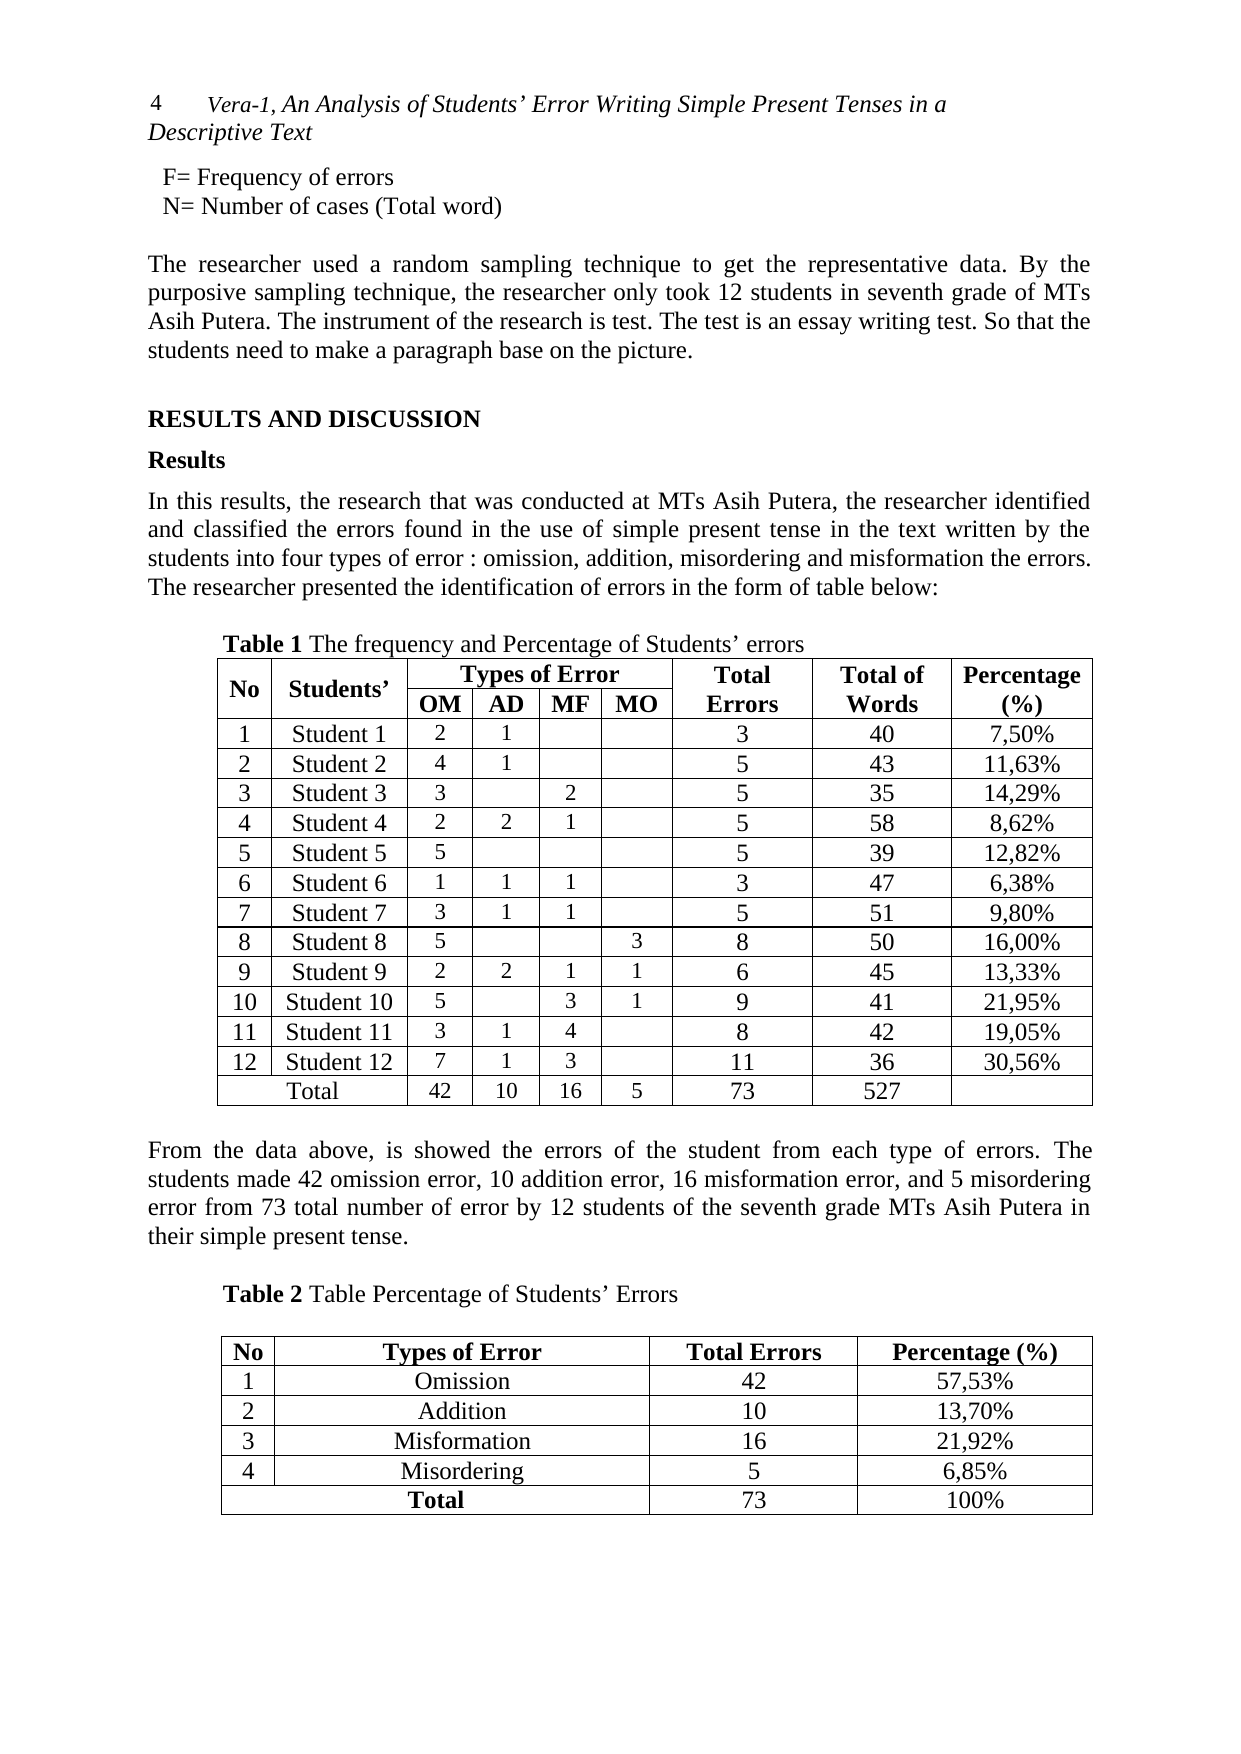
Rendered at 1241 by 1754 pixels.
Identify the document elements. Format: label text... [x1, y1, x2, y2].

table_cell 16,00% [952, 928, 1092, 956]
table_cell [602, 898, 672, 926]
table_cell 10 [473, 1076, 539, 1105]
list The researcher used a random sampling technique to get the representative data. By the purposive sampling technique, the researcher only took 12 students in seventh grade of MTs Asih Putera. The instrument of the research is test. The test is an essay writing test. So that the students need to make a paragraph base on the picture. [148, 249, 1092, 364]
table_cell 8 [673, 928, 812, 956]
table_cell [473, 928, 539, 956]
table_cell 5 [408, 838, 472, 867]
table_cell 1 [473, 868, 539, 897]
table_cell 2 [408, 957, 472, 986]
table_cell 5 [673, 808, 812, 837]
text Table 1 The frequency and Percentage of Students’ errors [148, 629, 1092, 658]
table_cell 36 [813, 1047, 951, 1075]
table_cell 4 [222, 1456, 274, 1484]
table_cell 73 [650, 1486, 857, 1514]
table_cell 2 [408, 719, 472, 748]
table_cell 21,95% [952, 987, 1092, 1016]
table_cell 6 [673, 957, 812, 986]
table_cell 4 [218, 808, 271, 837]
table_cell 5 [673, 749, 812, 777]
table_cell 43 [813, 749, 951, 777]
table_cell 42 [650, 1366, 857, 1395]
table_cell 19,05% [952, 1017, 1092, 1046]
table_cell 2 [222, 1396, 274, 1425]
table_cell 10 [218, 987, 271, 1016]
table_cell [952, 1076, 1092, 1105]
table_cell Student 7 [272, 898, 407, 926]
table_cell 1 [540, 808, 601, 837]
table_cell 73 [673, 1076, 812, 1105]
table_cell Addition [275, 1396, 649, 1425]
table_cell [602, 1047, 672, 1075]
table_cell [602, 719, 672, 748]
table_header Types of Error [408, 659, 672, 688]
table_cell 41 [813, 987, 951, 1016]
table_cell [602, 808, 672, 837]
table_cell 11 [673, 1047, 812, 1075]
table_cell [602, 838, 672, 867]
table_cell 1 [540, 868, 601, 897]
table_cell 5 [408, 928, 472, 956]
table_cell Student 4 [272, 808, 407, 837]
table_header Total Errors [650, 1337, 857, 1365]
table_cell 35 [813, 779, 951, 807]
table_cell 3 [408, 1017, 472, 1046]
table_cell Misordering [275, 1456, 649, 1484]
table_cell 47 [813, 868, 951, 897]
table_cell 13,33% [952, 957, 1092, 986]
table_cell 3 [218, 779, 271, 807]
table_cell [540, 928, 601, 956]
table_cell 3 [408, 898, 472, 926]
table_cell 5 [218, 838, 271, 867]
table_cell 1 [540, 957, 601, 986]
table_cell 8 [673, 1017, 812, 1046]
table_cell 1 [602, 957, 672, 986]
table_cell Omission [275, 1366, 649, 1395]
table_cell 9 [218, 957, 271, 986]
table_cell 1 [540, 898, 601, 926]
table_cell 3 [540, 1047, 601, 1075]
table_cell 2 [473, 808, 539, 837]
text In this results, the research that was conducted at MTs Asih Putera, the researcher identified and classified the errors found in the use of simple present tense in the text written by the students into four types of error : omission, addition, misordering and misformation the errors. The researcher presented the identification of errors in the form of table below: [148, 486, 1092, 601]
table_cell 39 [813, 838, 951, 867]
table_cell [540, 719, 601, 748]
table_cell 7 [218, 898, 271, 926]
table_header Total of Words [813, 659, 951, 718]
table_cell 42 [408, 1076, 472, 1105]
table_cell [473, 779, 539, 807]
table_cell 2 [540, 779, 601, 807]
text RESULTS AND DISCUSSION [148, 404, 1092, 433]
table_cell [602, 779, 672, 807]
table_cell 10 [650, 1396, 857, 1425]
table_cell 6 [218, 868, 271, 897]
table_cell Student 3 [272, 779, 407, 807]
table_cell 45 [813, 957, 951, 986]
table_cell 9 [673, 987, 812, 1016]
table_cell 3 [673, 868, 812, 897]
table_cell 14,29% [952, 779, 1092, 807]
table_cell 5 [673, 898, 812, 926]
table_header Percentage (%) [858, 1337, 1092, 1365]
table_cell [602, 1017, 672, 1046]
table_cell [473, 838, 539, 867]
table_cell 1 [408, 868, 472, 897]
table_header Percentage (%) [952, 659, 1092, 718]
table_cell 40 [813, 719, 951, 748]
table_cell 1 [218, 719, 271, 748]
table_cell 16 [540, 1076, 601, 1105]
table_cell [602, 749, 672, 777]
table_cell 58 [813, 808, 951, 837]
table_cell 8 [218, 928, 271, 956]
table_cell 5 [408, 987, 472, 1016]
table_cell MF [540, 689, 601, 718]
table_cell Total [222, 1486, 649, 1514]
table_cell 3 [673, 719, 812, 748]
table_header No [222, 1337, 274, 1365]
table_cell 6,85% [858, 1456, 1092, 1484]
table_cell 51 [813, 898, 951, 926]
table_cell 6,38% [952, 868, 1092, 897]
table_cell [602, 868, 672, 897]
table_cell 3 [602, 928, 672, 956]
table_cell 42 [813, 1017, 951, 1046]
list N= Number of cases (Total word) [162, 191, 1092, 220]
table_cell Student 5 [272, 838, 407, 867]
table_cell 5 [673, 779, 812, 807]
table_cell [540, 838, 601, 867]
text From the data above, is showed the errors of the student from each type of errors. The students made 42 omission error, 10 addition error, 16 misformation error, and 5 misordering error from 73 total number of error by 12 students of the seventh grade MTs Asih Putera in their simple present tense. [148, 1135, 1092, 1250]
table_cell Student 12 [272, 1047, 407, 1075]
table_cell 21,92% [858, 1426, 1092, 1455]
table_cell 5 [650, 1456, 857, 1484]
table_cell 3 [408, 779, 472, 807]
table_cell 2 [218, 749, 271, 777]
table_cell 9,80% [952, 898, 1092, 926]
text Table 2 Table Percentage of Students’ Errors [148, 1279, 1092, 1307]
table_cell AD [473, 689, 539, 718]
table_cell Student 1 [272, 719, 407, 748]
table_cell OM [408, 689, 472, 718]
table_cell Student 11 [272, 1017, 407, 1046]
table_cell 1 [222, 1366, 274, 1395]
table_cell 7,50% [952, 719, 1092, 748]
table_cell 5 [673, 838, 812, 867]
table_cell 12 [218, 1047, 271, 1075]
table_cell 527 [813, 1076, 951, 1105]
table_cell Student 10 [272, 987, 407, 1016]
table_cell 100% [858, 1486, 1092, 1514]
table_cell 8,62% [952, 808, 1092, 837]
table_cell 4 [408, 749, 472, 777]
table_cell 1 [602, 987, 672, 1016]
table_cell 4 [540, 1017, 601, 1046]
table_cell Total [218, 1076, 407, 1105]
table_header Types of Error [275, 1337, 649, 1365]
table_cell 11 [218, 1017, 271, 1046]
table_cell Misformation [275, 1426, 649, 1455]
table_cell 1 [473, 1047, 539, 1075]
table_cell 5 [602, 1076, 672, 1105]
table_cell 50 [813, 928, 951, 956]
table_cell 57,53% [858, 1366, 1092, 1395]
table_header Total Errors [673, 659, 812, 718]
text Results [148, 445, 1092, 474]
table_header No [218, 659, 271, 718]
table_cell 1 [473, 1017, 539, 1046]
table_cell MO [602, 689, 672, 718]
table_cell Student 6 [272, 868, 407, 897]
table_cell 11,63% [952, 749, 1092, 777]
table_cell 2 [473, 957, 539, 986]
table_cell 1 [473, 898, 539, 926]
table_cell 13,70% [858, 1396, 1092, 1425]
table_cell [473, 987, 539, 1016]
table_cell Student 2 [272, 749, 407, 777]
table_cell 3 [540, 987, 601, 1016]
table_cell [540, 749, 601, 777]
table_cell 1 [473, 749, 539, 777]
table_cell 7 [408, 1047, 472, 1075]
table_cell 2 [408, 808, 472, 837]
table_cell 12,82% [952, 838, 1092, 867]
table_cell 30,56% [952, 1047, 1092, 1075]
table_header Students’ [272, 659, 407, 718]
list F= Frequency of errors [162, 162, 1092, 191]
table_cell Student 9 [272, 957, 407, 986]
table_cell 16 [650, 1426, 857, 1455]
table_cell Student 8 [272, 928, 407, 956]
table_cell 3 [222, 1426, 274, 1455]
table_cell 1 [473, 719, 539, 748]
